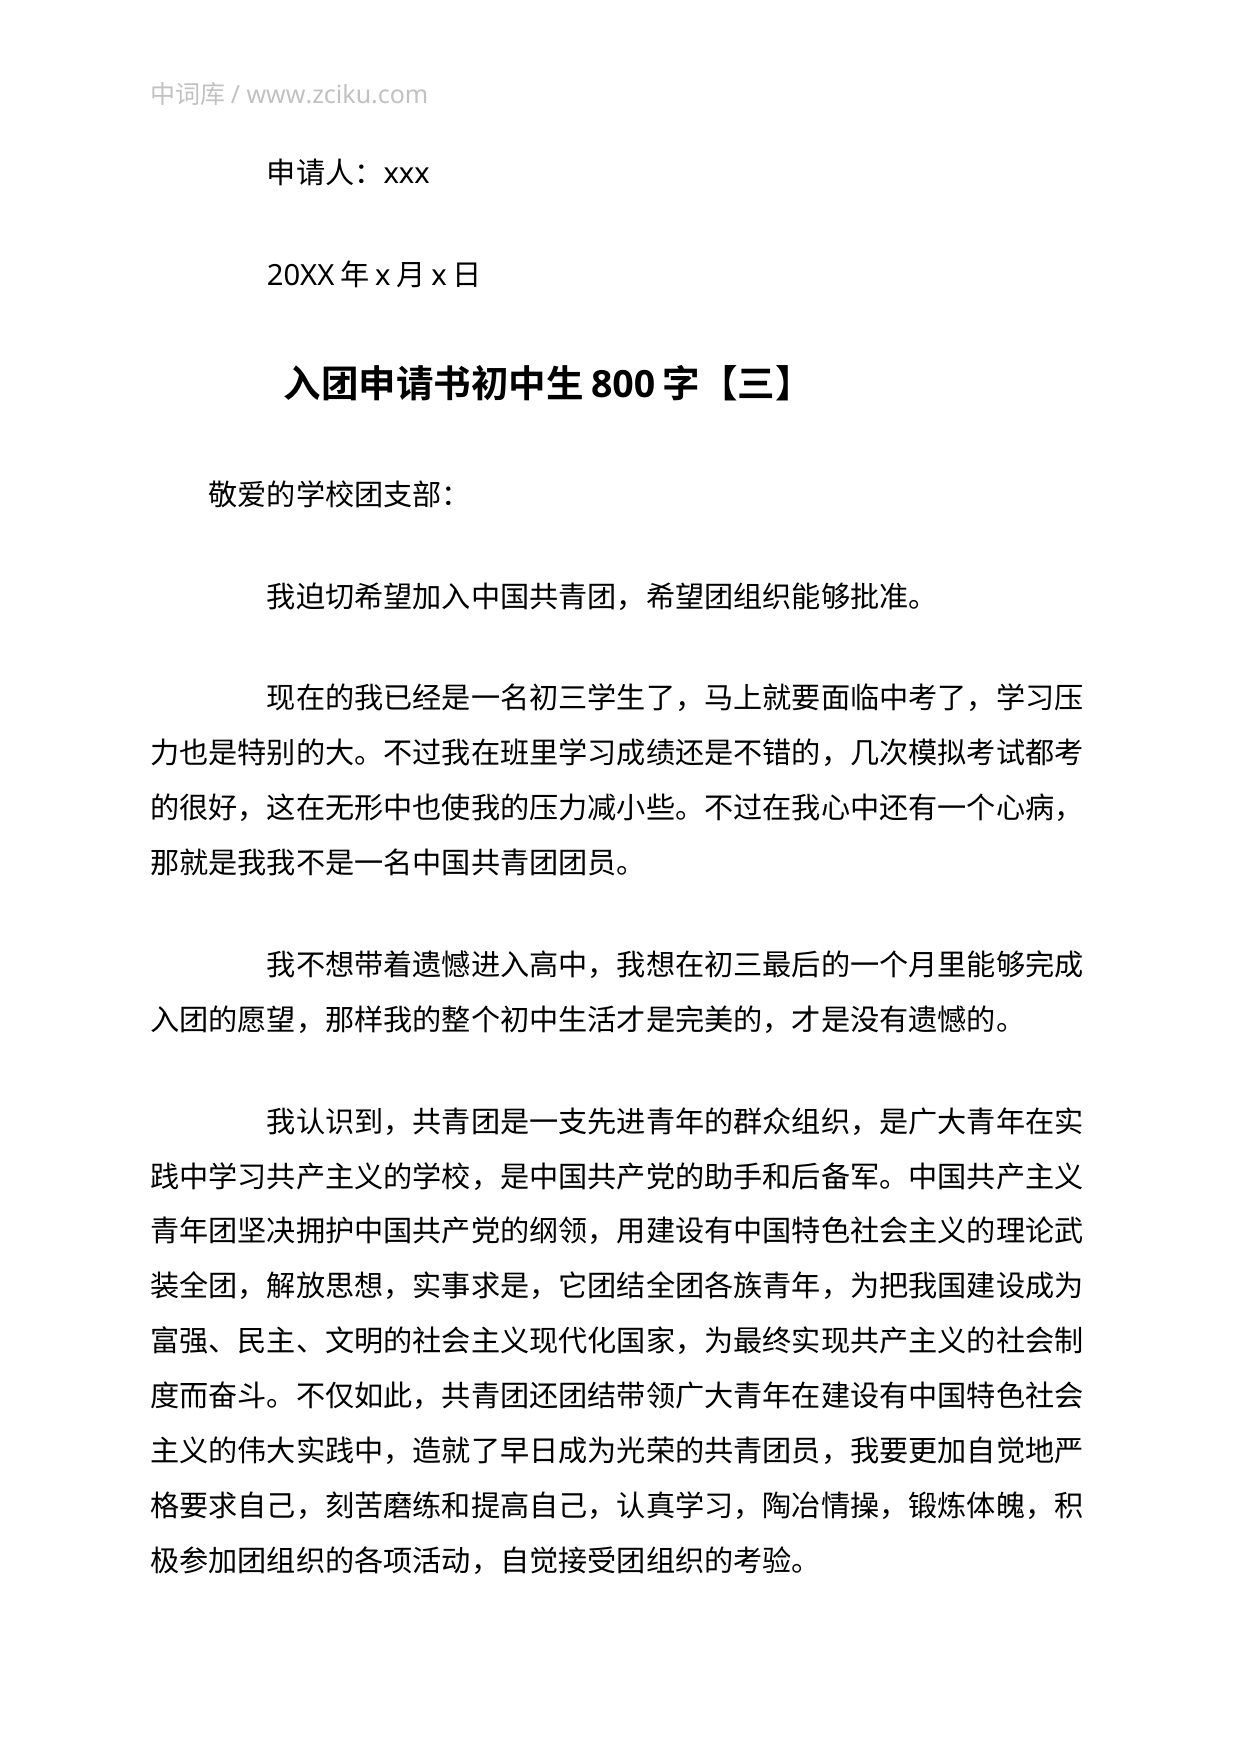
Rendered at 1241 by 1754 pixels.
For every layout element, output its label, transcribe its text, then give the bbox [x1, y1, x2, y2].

text 申请人：xxx [150, 150, 1090, 192]
text 我不想带着遗憾进入高中，我想在初三最后的一个月里能够完成入团的愿望，那样我的整个初中生活才是完美的，才是没有遗憾的。 [150, 942, 1090, 1039]
text 我认识到，共青团是一支先进青年的群众组织，是广大青年在实践中学习共产主义的学校，是中国共产党的助手和后备军。中国共产主义青年团坚决拥护中国共产党的纲领，用建设有中国特色社会主义的理论武装全团，解放思想，实事求是，它团结全团各族青年，为把我国建设成为富强、民主、文明的社会主义现代化国家，为最终实现共产主义的社会制度而奋斗。不仅如此，共青团还团结带领广大青年在建设有中国特色社会主义的伟大实践中，造就了早日成为光荣的共青团员，我要更加自觉地严格要求自己，刻苦磨练和提高自己，认真学习，陶冶情操，锻炼体魄，积极参加团组织的各项活动，自觉接受团组织的考验。 [150, 1098, 1090, 1580]
text 敬爱的学校团支部： [150, 472, 1090, 514]
text 20XX年x月x日 [150, 252, 1090, 294]
text 入团申请书初中生800字【三】 [150, 354, 1090, 408]
text 现在的我已经是一名初三学生了，马上就要面临中考了，学习压力也是特别的大。不过我在班里学习成绩还是不错的，几次模拟考试都考的很好，这在无形中也使我的压力减小些。不过在我心中还有一个心病，那就是我我不是一名中国共青团团员。 [150, 675, 1090, 882]
text 我迫切希望加入中国共青团，希望团组织能够批准。 [150, 573, 1090, 616]
